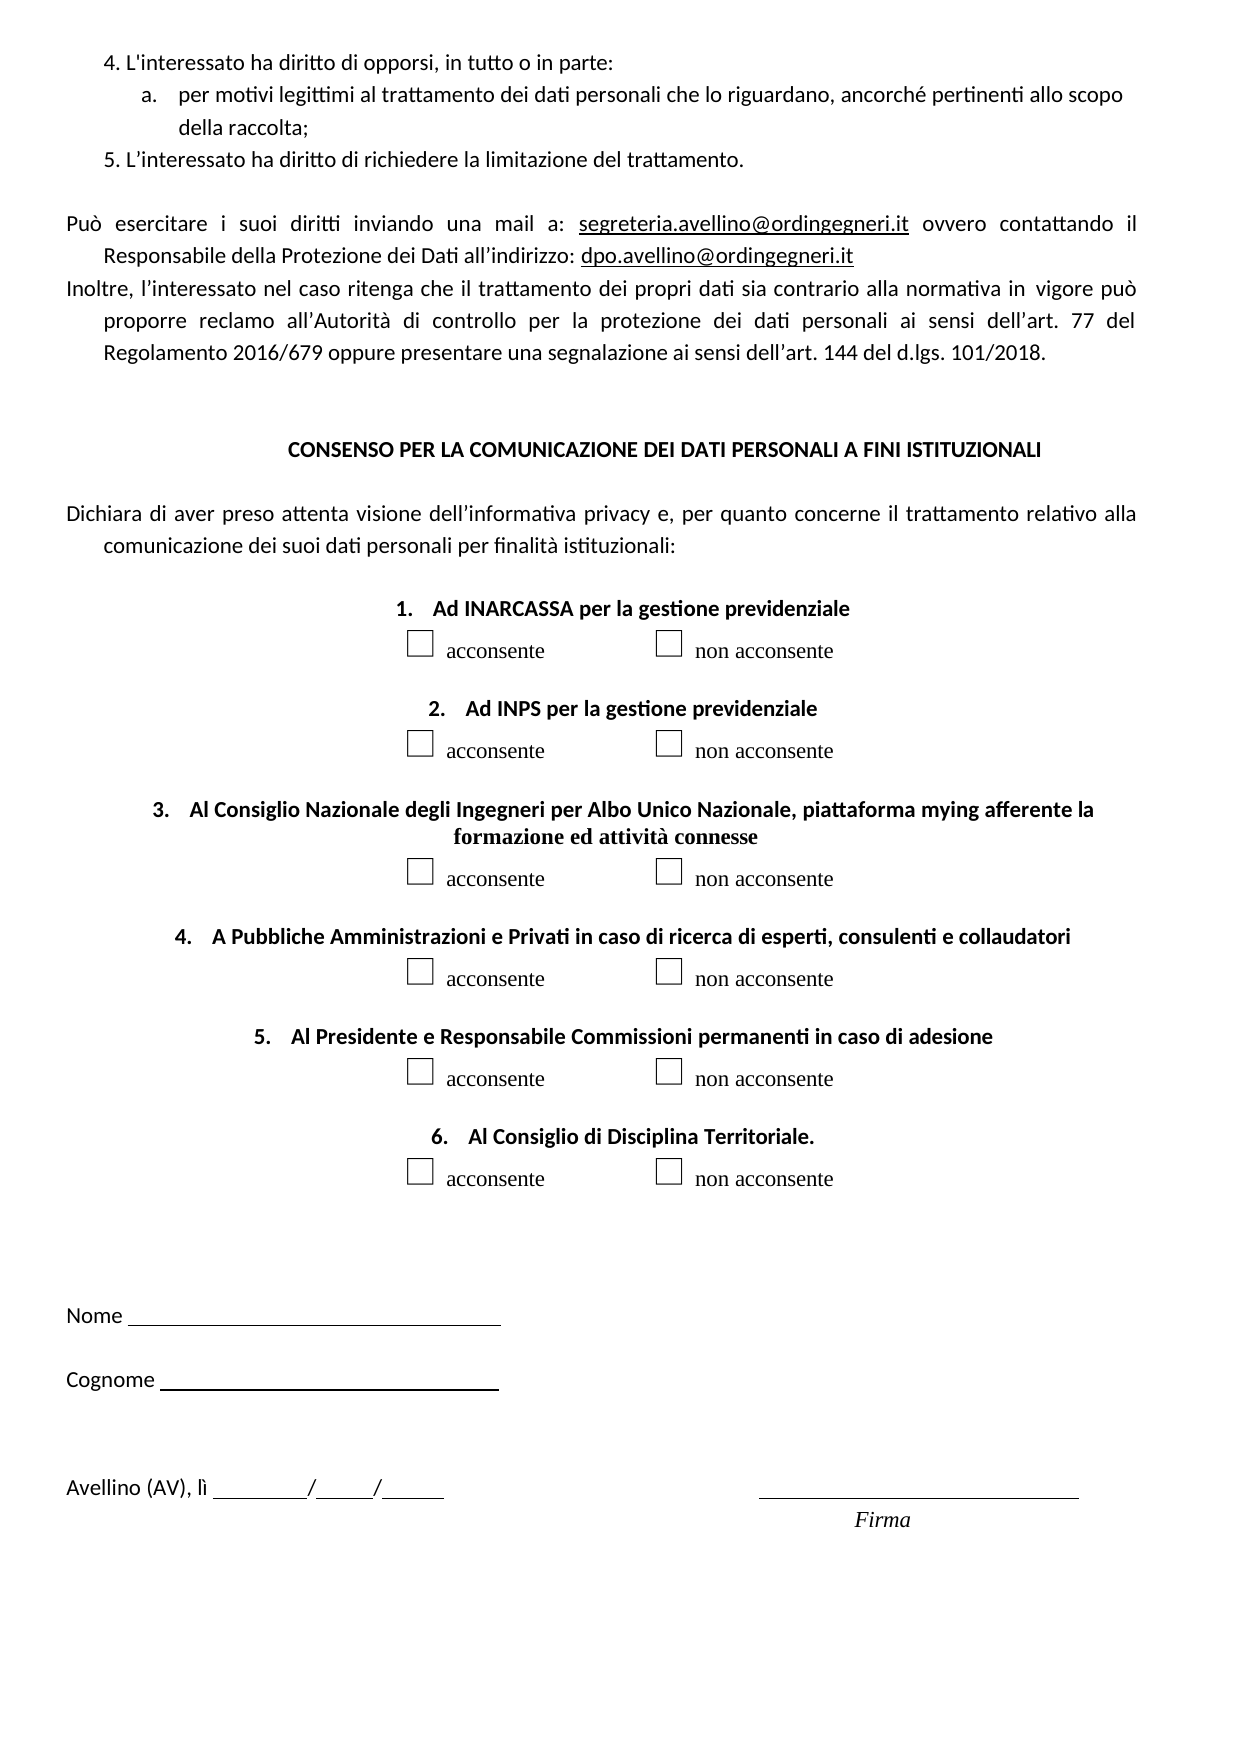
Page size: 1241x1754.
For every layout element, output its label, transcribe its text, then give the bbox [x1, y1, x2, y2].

text 🗆​ acconsente 🗆 non acconsente [405, 1149, 1152, 1195]
subtitle CONSENSO PER LA COMUNICAZIONE DEI DATI PERSONALI A FINI ISTITUZIONALI [178, 435, 1152, 463]
subtitle Ad INPS per la gestione previdenziale [428, 696, 1152, 722]
text 🗆​ acconsente 🗆 non acconsente [405, 1049, 1152, 1095]
subtitle Ad INARCASSA per la gestione previdenziale [395, 596, 1152, 622]
text 🗆​ acconsente 🗆 non acconsente [405, 949, 1152, 996]
list L'interessato ha diritto di opporsi, in tutto o in parte: [103, 48, 1152, 76]
text Può esercitare i suoi diritti inviando una mail a: segreteria.avellino@ordingegneri.it ovvero contattando il Responsabile della Protezione dei Dati all’indirizzo: dpo.avellino@ordingegneri.it [66, 209, 1137, 269]
list per motivi legittimi al trattamento dei dati personali che lo riguardano, ancorché pertinenti allo scopo della raccolta; [141, 81, 1137, 141]
text Cognome [66, 1365, 1152, 1393]
list L’interessato ha diritto di richiedere la limitazione del trattamento. [103, 145, 1152, 173]
subtitle A Pubbliche Amministrazioni e Privati in caso di ricerca di esperti, consulenti e collaudatori [174, 923, 1152, 949]
text 🗆​ acconsente 🗆 non acconsente [405, 722, 1152, 768]
subtitle Al Presidente e Responsabile Commissioni permanenti in caso di adesione [253, 1023, 1152, 1049]
subtitle Al Consiglio Nazionale degli Ingegneri per Albo Unico Nazionale, piattaforma mying afferente la [152, 796, 1152, 824]
subtitle Al Consiglio di Disciplina Territoriale. [431, 1123, 1152, 1149]
text Inoltre, l’interessato nel caso ritenga che il trattamento dei propri dati sia contrario alla normativa in vigore può proporre reclamo all’Autorità di controllo per la protezione dei dati personali ai sensi dell’art. 77 del Regolamento 2016/679 oppure presentare una segnalazione ai sensi dell’art. 144 del d.lgs. 101/2018. [66, 274, 1137, 366]
text Nome [66, 1301, 1152, 1329]
text 🗆​ acconsente 🗆 non acconsente [405, 622, 1152, 668]
text Avellino (AV), lì / / [66, 1473, 1152, 1501]
text Firma [854, 1506, 1152, 1532]
text 🗆​ acconsente 🗆 non acconsente [405, 850, 1152, 896]
text formazione ed attività connesse [453, 824, 1152, 850]
text Dichiara di aver preso attenta visione dell’informativa privacy e, per quanto concerne il trattamento relativo alla comunicazione dei suoi dati personali per finalità istituzionali: [66, 499, 1137, 559]
